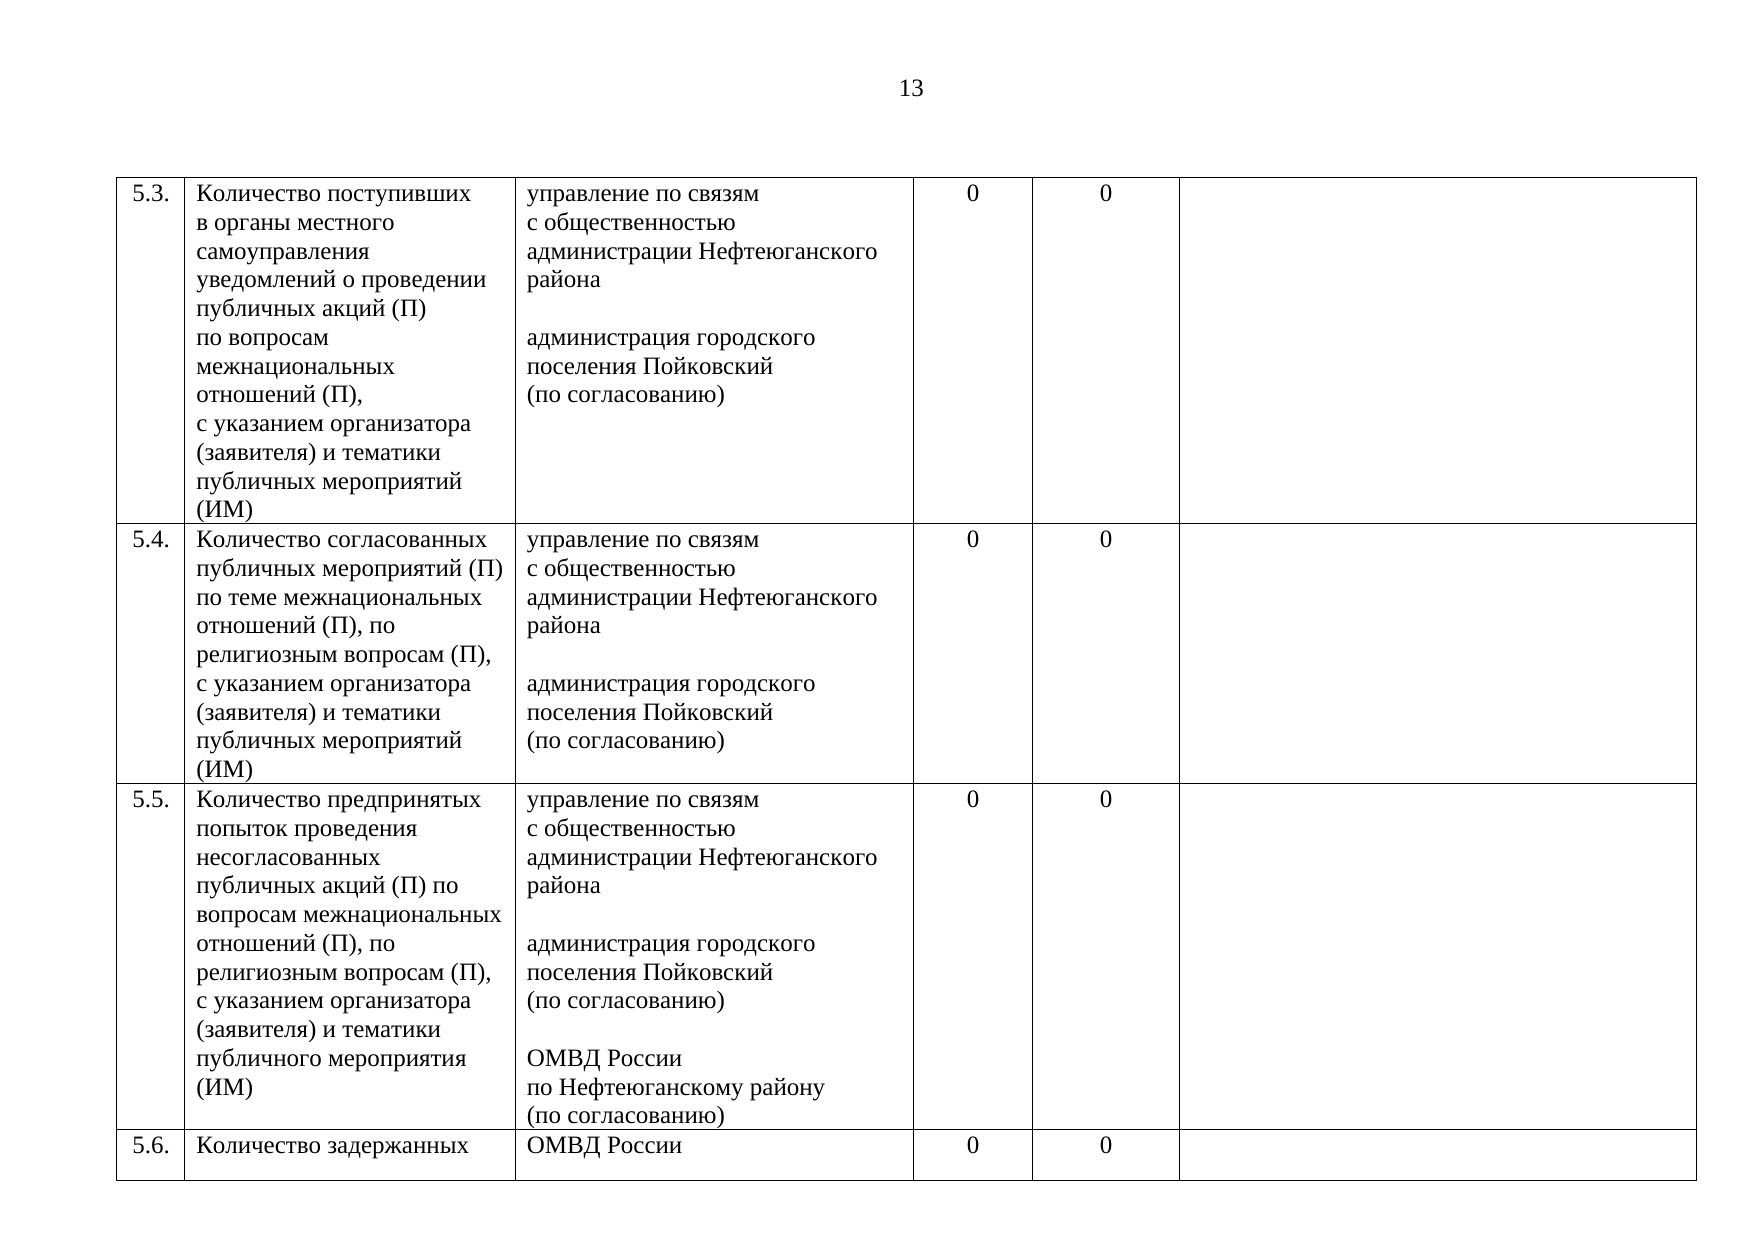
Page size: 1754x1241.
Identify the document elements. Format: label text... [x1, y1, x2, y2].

table_cell 0 [1033, 524, 1179, 783]
table_cell 5.4. [117, 524, 184, 783]
table_cell Количество предпринятых попыток проведения несогласованных публичных акций (П) по вопросам межнациональных отношений (П), по религиозным вопросам (П), с указанием организатора (заявителя) и тематики публичного мероприятия (ИМ) [185, 784, 515, 1129]
table_cell 0 [1033, 1130, 1179, 1180]
table_cell 0 [914, 178, 1032, 523]
table_cell [1180, 178, 1696, 523]
table_cell управление по связям с общественностью администрации Нефтеюганского района администрация городского поселения Пойковский (по согласованию) [516, 524, 913, 783]
table_cell Количество поступивших в органы местного самоуправления уведомлений о проведении публичных акций (П) по вопросам межнациональных отношений (П), с указанием организатора (заявителя) и тематики публичных мероприятий (ИМ) [185, 178, 515, 523]
table_cell 0 [914, 524, 1032, 783]
table_cell 0 [914, 1130, 1032, 1180]
table_cell [1180, 784, 1696, 1129]
table_cell 5.6. [117, 1130, 184, 1180]
table_cell 5.5. [117, 784, 184, 1129]
table_cell [1180, 524, 1696, 783]
table_cell 0 [1033, 784, 1179, 1129]
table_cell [516, 1130, 913, 1180]
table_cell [185, 1130, 515, 1180]
table_cell 5.3. [117, 178, 184, 523]
table_cell управление по связям с общественностью администрации Нефтеюганского района администрация городского поселения Пойковский (по согласованию) ОМВД России по Нефтеюганскому району (по согласованию) [516, 784, 913, 1129]
table_cell Количество согласованных публичных мероприятий (П) по теме межнациональных отношений (П), по религиозным вопросам (П), с указанием организатора (заявителя) и тематики публичных мероприятий (ИМ) [185, 524, 515, 783]
table_cell [1180, 1130, 1696, 1180]
table_cell 0 [1033, 178, 1179, 523]
table_cell 0 [914, 784, 1032, 1129]
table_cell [516, 178, 913, 523]
